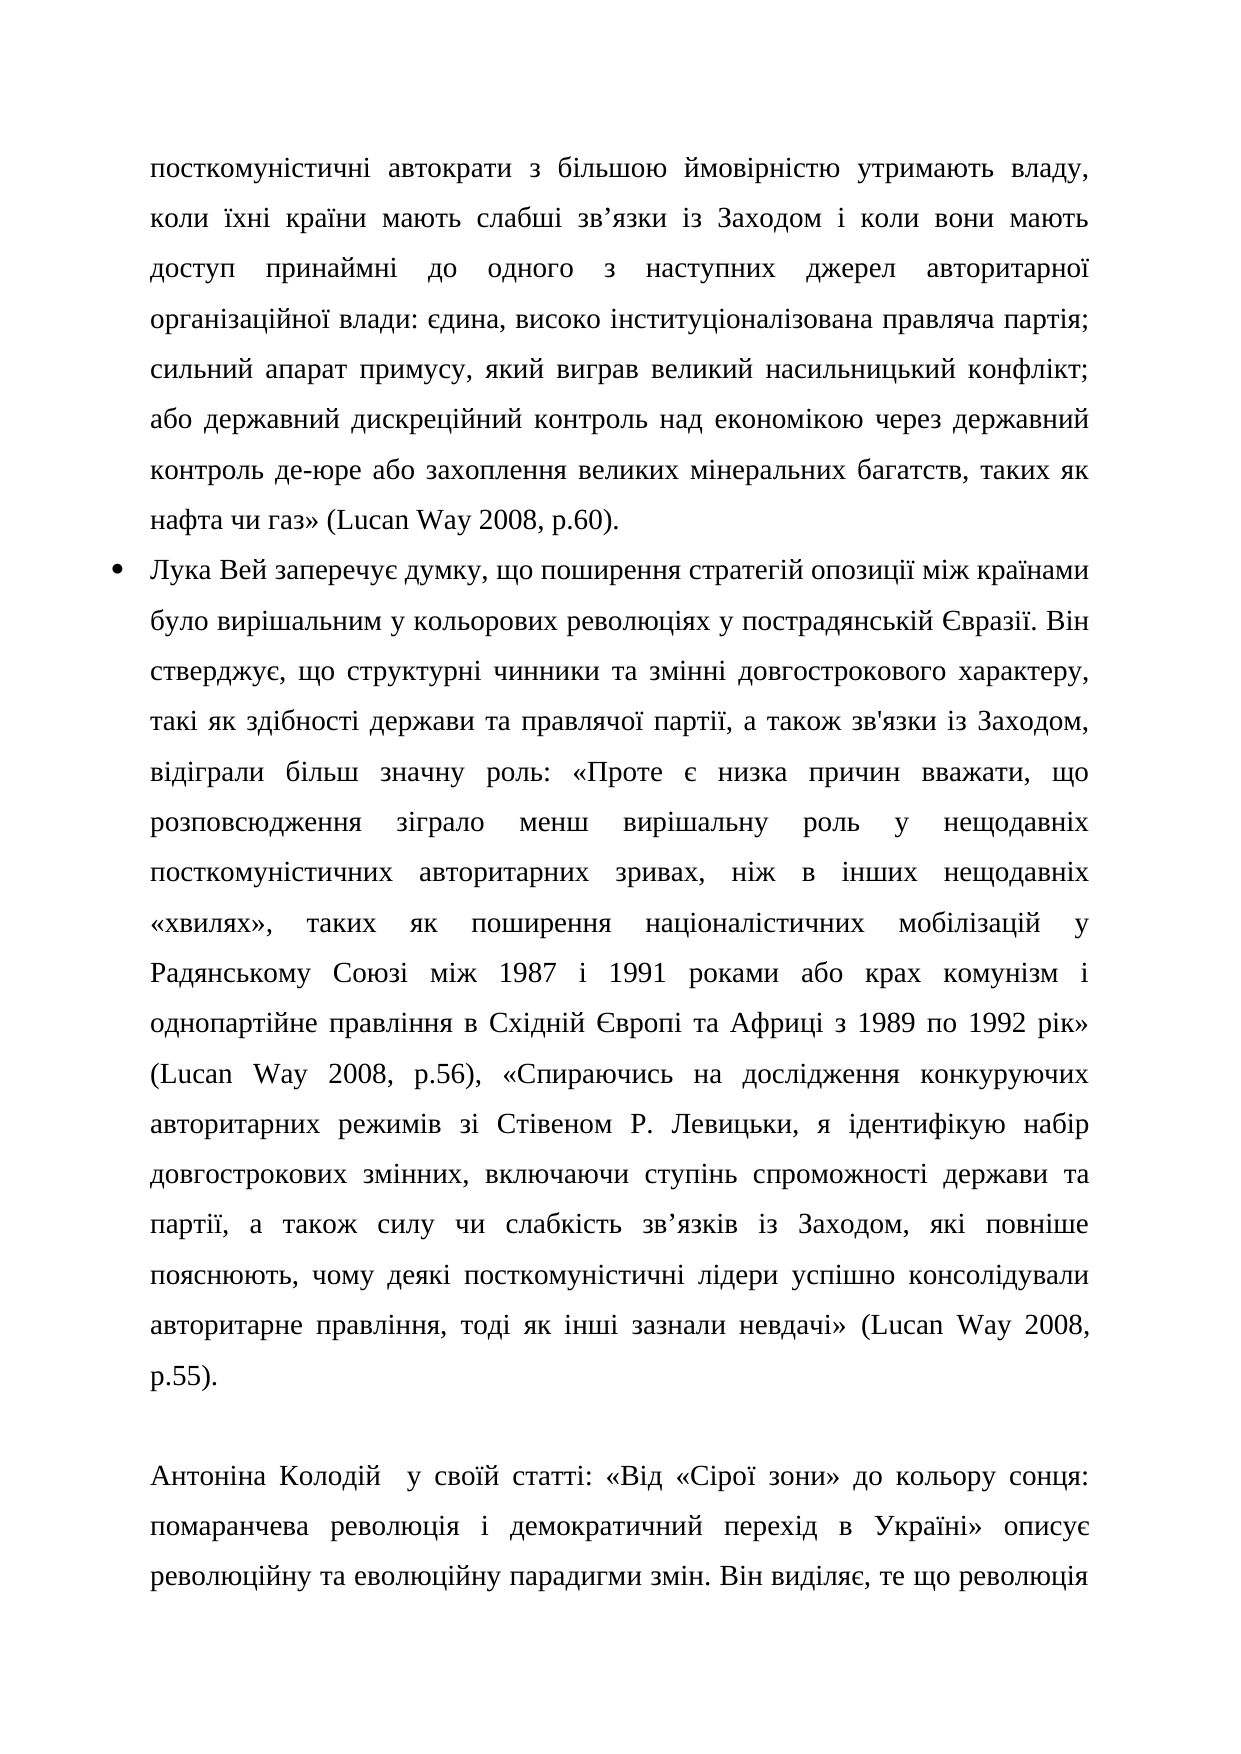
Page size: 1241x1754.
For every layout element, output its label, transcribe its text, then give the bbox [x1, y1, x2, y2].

list Лука Вей заперечує думку, що поширення стратегій опозиції між країнами було вирішальним у кольорових революціях у пострадянській Євразії. Він стверджує, що структурні чинники та змінні довгострокового характеру, такі як здібності держави та правлячої партії, а також зв'язки із Заходом, відіграли більш значну роль: «Проте є низка причин вважати, що розповсюдження зіграло менш вирішальну роль у нещодавніх посткомуністичних авторитарних зривах, ніж в інших нещодавніх «хвилях», таких як поширення націоналістичних мобілізацій у Радянському Союзі між 1987 і 1991 роками або крах комунізм і однопартійне правління в Східній Європі та Африці з 1989 по 1992 рік» (Lucan Way 2008, p.56), «Спираючись на дослідження конкуруючих авторитарних режимів зі Стівеном Р. Левицьки, я ідентифікую набір довгострокових змінних, включаючи ступінь спроможності держави та партії, а також силу чи слабкість зв’язків із Заходом, які повніше пояснюють, чому деякі посткомуністичні лідери успішно консолідували авторитарне правління, тоді як інші зазнали невдачі» (Lucan Way 2008, p.55). [112, 552, 1090, 1391]
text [150, 1458, 1090, 1592]
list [112, 150, 1090, 536]
